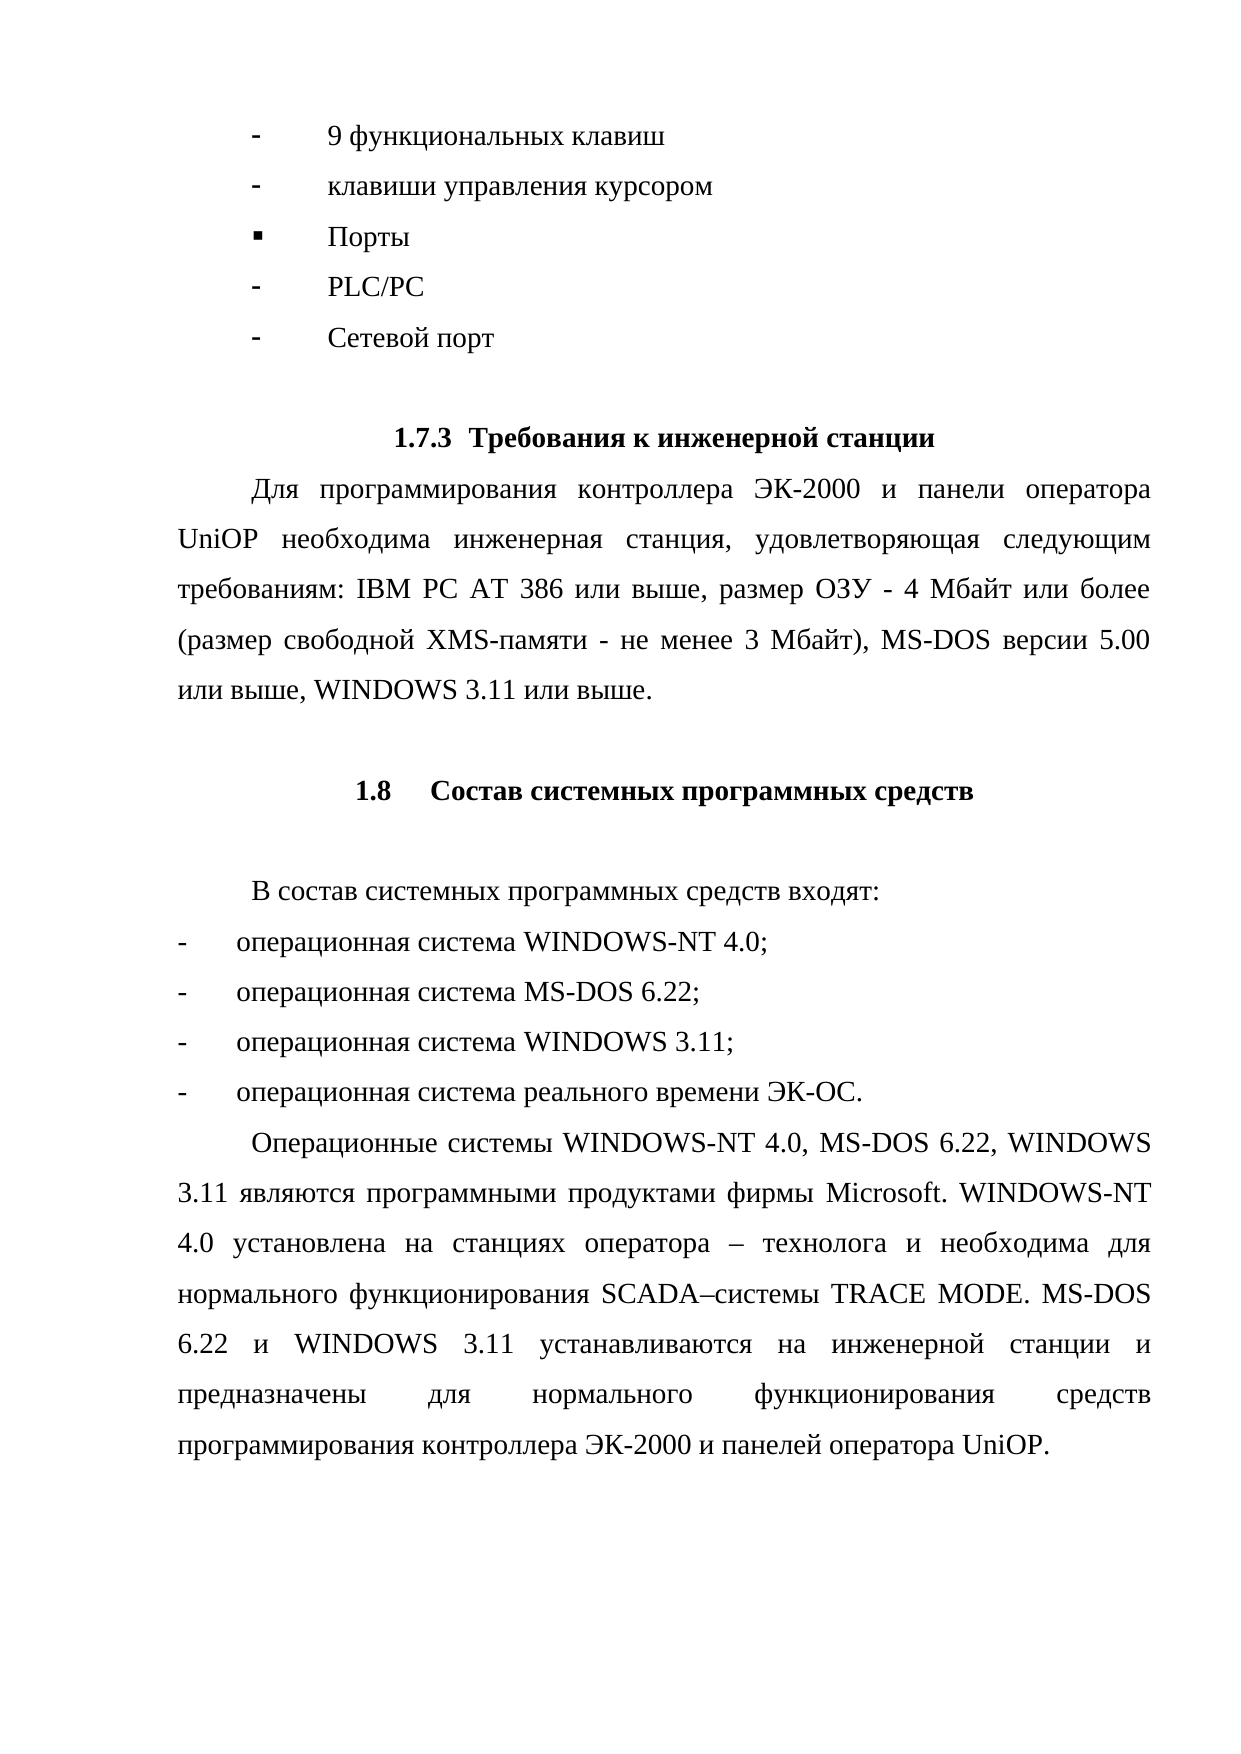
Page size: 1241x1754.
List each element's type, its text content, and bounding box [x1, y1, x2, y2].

list операционная система реального времени ЭК-ОС. [177, 1074, 1152, 1108]
text Для программирования контроллера ЭК-2000 и панели оператора UniOP необходима инженерная станция, удовлетворяющая следующим требованиям: IBM PC AT 386 или выше, размер ОЗУ - 4 Мбайт или более (размер свободной XMS-памяти - не менее 3 Мбайт), MS-DOS версии 5.00 или выше, WINDOWS 3.11 или выше. [177, 471, 1152, 706]
list Порты [177, 219, 1152, 253]
text В состав системных программных средств входят: [177, 873, 1152, 907]
list операционная система WINDOWS-NT 4.0; [177, 924, 1152, 957]
list клавиши управления курсором [177, 168, 1152, 202]
list операционная система WINDOWS 3.11; [177, 1024, 1152, 1058]
list PLC/PC [177, 269, 1152, 303]
list операционная система MS-DOS 6.22; [177, 974, 1152, 1007]
list Сетевой порт [177, 320, 1152, 353]
subtitle Состав системных программных средств [177, 773, 1152, 806]
subtitle Требования к инженерной станции [177, 421, 1152, 454]
text Операционные системы WINDOWS-NT 4.0, MS-DOS 6.22, WINDOWS 3.11 являются программными продуктами фирмы Microsoft. WINDOWS-NT 4.0 установлена на станциях оператора – технолога и необходима для нормального функционирования SCADA–системы TRACE MODE. MS-DOS 6.22 и WINDOWS 3.11 устанавливаются на инженерной станции и предназначены для нормального функционирования средств программирования контроллера ЭК-2000 и панелей оператора UniOP. [177, 1125, 1152, 1460]
list 9 функциональных клавиш [177, 118, 1152, 152]
